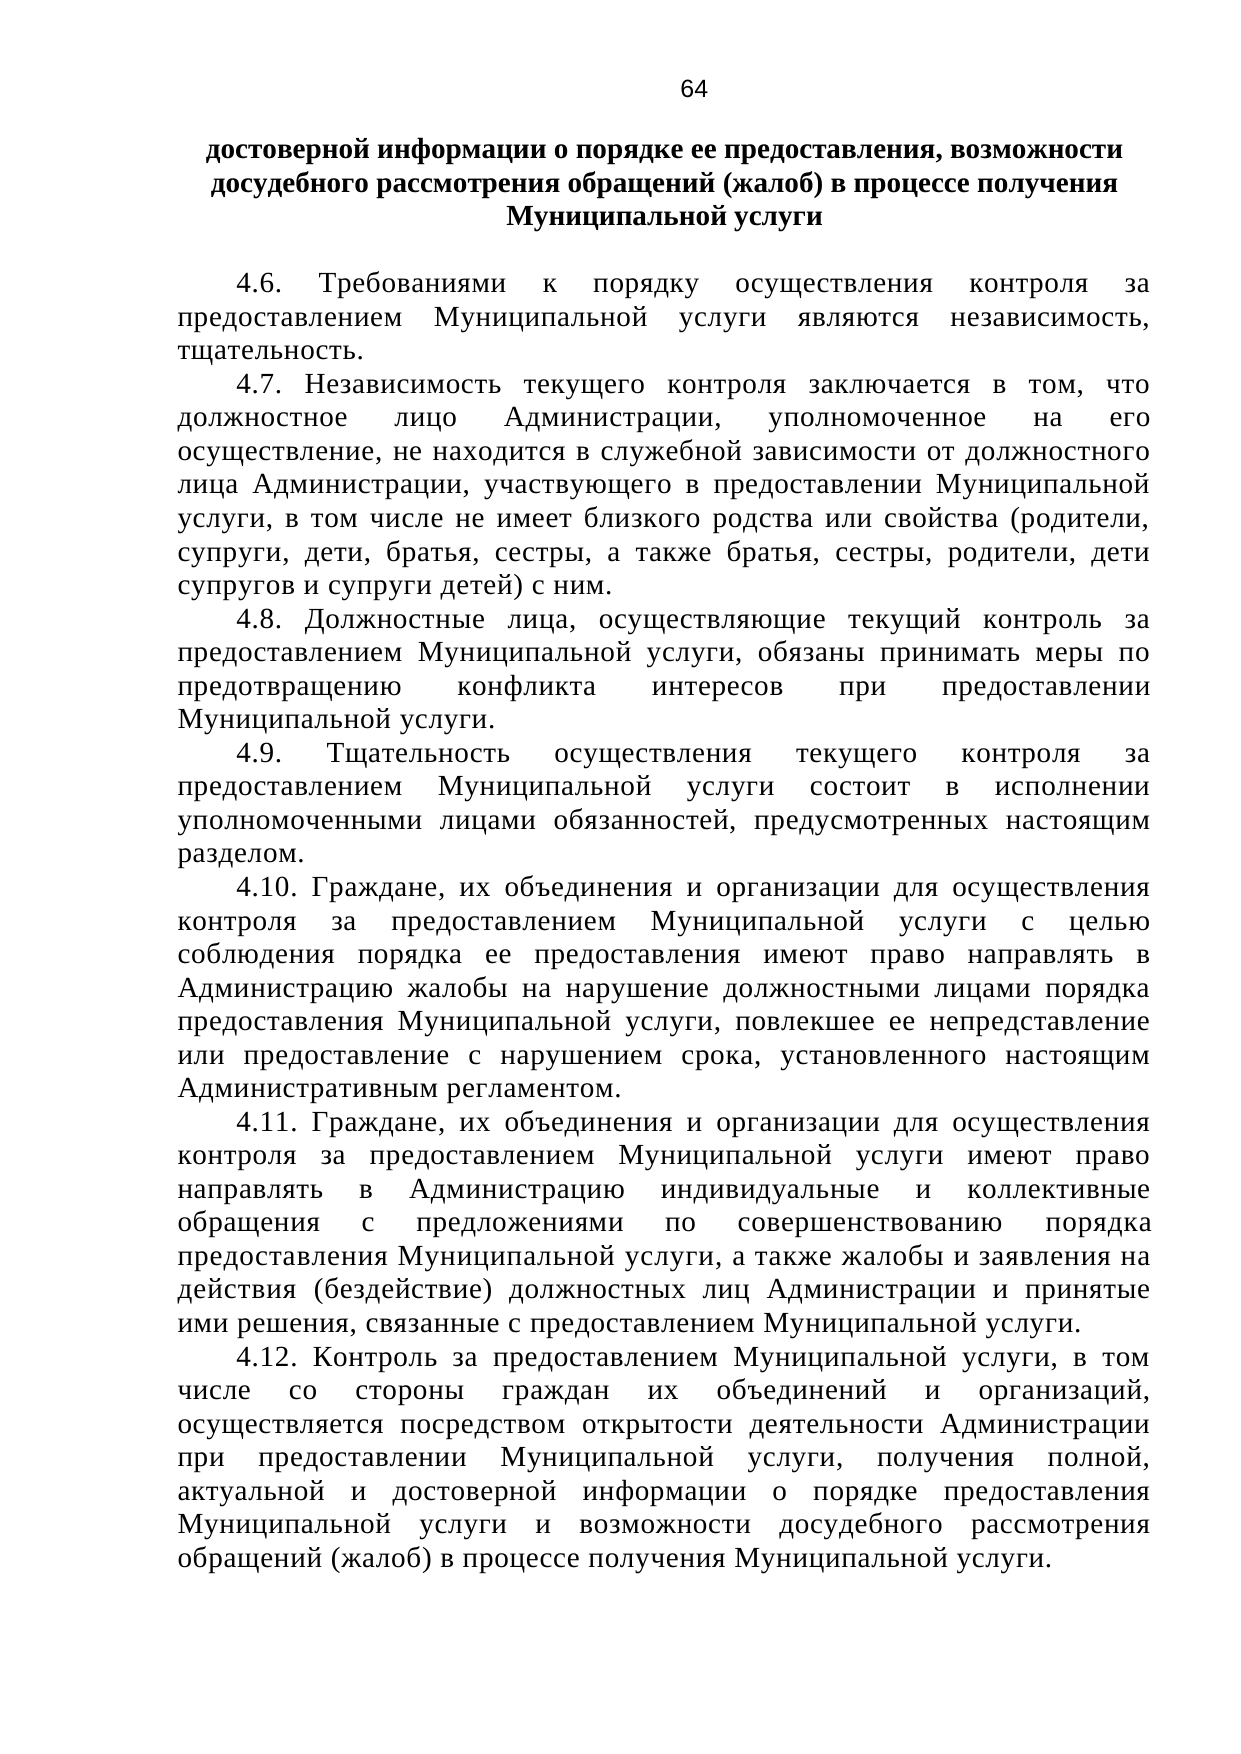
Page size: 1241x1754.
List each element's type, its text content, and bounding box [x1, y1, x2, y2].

text 4.9. Тщательность осуществления текущего контроля за предоставлением Муниципальной услуги состоит в исполнении уполномоченными лицами обязанностей, предусмотренных настоящим разделом. [177, 735, 1152, 869]
text 4.10. Граждане, их объединения и организации для осуществления контроля за предоставлением Муниципальной услуги с целью соблюдения порядка ее предоставления имеют право направлять в Администрацию жалобы на нарушение должностными лицами порядка предоставления Муниципальной услуги, повлекшее ее непредставление или предоставление с нарушением срока, установленного настоящим Административным регламентом. [177, 869, 1152, 1104]
text 4.6. Требованиями к порядку осуществления контроля за предоставлением Муниципальной услуги являются независимость, тщательность. [177, 265, 1152, 366]
text 4.12. Контроль за предоставлением Муниципальной услуги, в том числе со стороны граждан их объединений и организаций, осуществляется посредством открытости деятельности Администрации при предоставлении Муниципальной услуги, получения полной, актуальной и достоверной информации о порядке предоставления Муниципальной услуги и возможности досудебного рассмотрения обращений (жалоб) в процессе получения Муниципальной услуги. [177, 1339, 1152, 1573]
text 4.11. Граждане, их объединения и организации для осуществления контроля за предоставлением Муниципальной услуги имеют право направлять в Администрацию индивидуальные и коллективные обращения с предложениями по совершенствованию порядка предоставления Муниципальной услуги, а также жалобы и заявления на действия (бездействие) должностных лиц Администрации и принятые ими решения, связанные с предоставлением Муниципальной услуги. [177, 1104, 1152, 1339]
text 4.8. Должностные лица, осуществляющие текущий контроль за предоставлением Муниципальной услуги, обязаны принимать меры по предотвращению конфликта интересов при предоставлении Муниципальной услуги. [177, 601, 1152, 735]
text 4.7. Независимость текущего контроля заключается в том, что должностное лицо Администрации, уполномоченное на его осуществление, не находится в служебной зависимости от должностного лица Администрации, участвующего в предоставлении Муниципальной услуги, в том числе не имеет близкого родства или свойства (родители, супруги, дети, братья, сестры, а также братья, сестры, родители, дети супругов и супруги детей) с ним. [177, 366, 1152, 601]
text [177, 131, 1152, 232]
